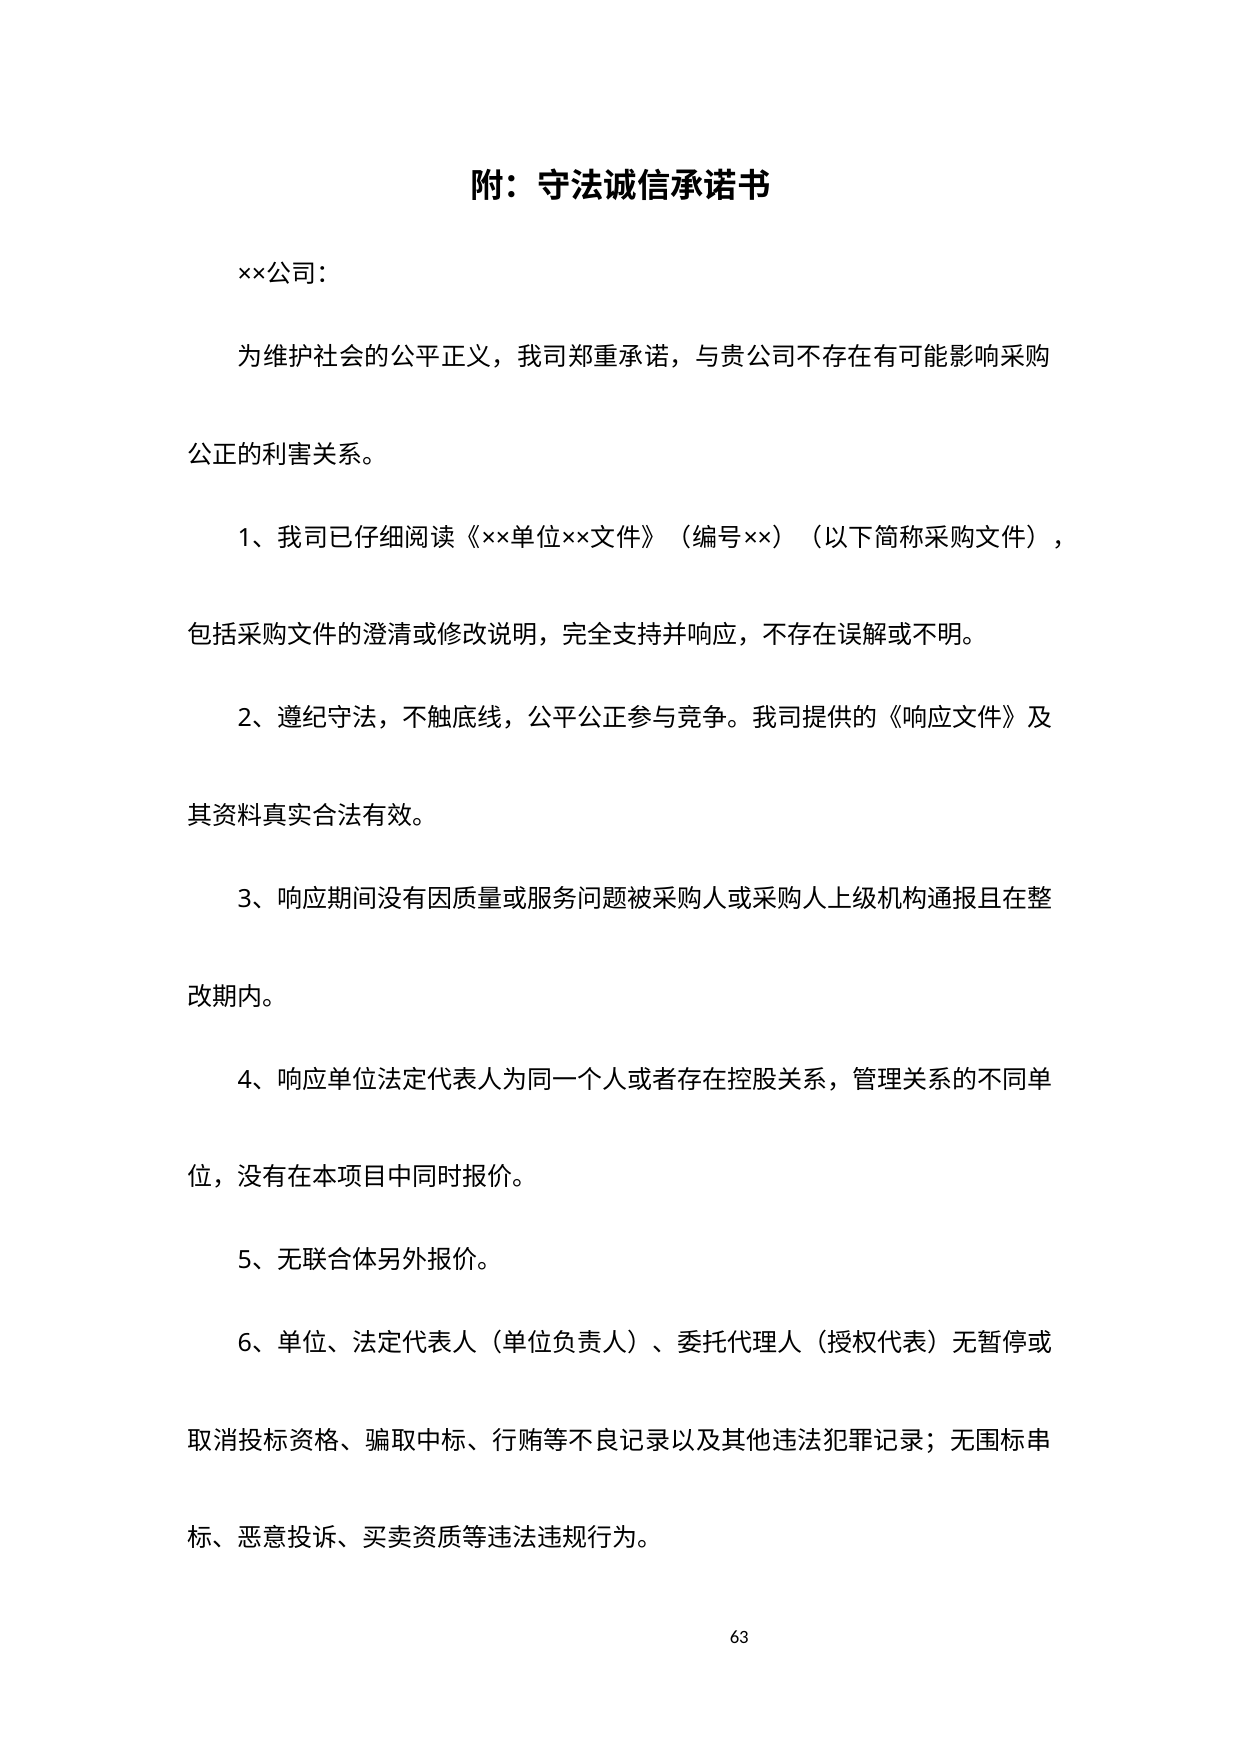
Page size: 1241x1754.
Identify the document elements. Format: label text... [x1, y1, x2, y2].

text 附：守法诚信承诺书 [187, 150, 1053, 215]
text 2、遵纪守法，不触底线，公平公正参与竞争。我司提供的《响应文件》及其资料真实合法有效。 [187, 683, 1053, 846]
text 5、无联合体另外报价。 [187, 1225, 1053, 1290]
text ××公司： [187, 239, 1053, 304]
text 4、响应单位法定代表人为同一个人或者存在控股关系，管理关系的不同单位，没有在本项目中同时报价。 [187, 1045, 1053, 1207]
text 6、单位、法定代表人（单位负责人）、委托代理人（授权代表）无暂停或取消投标资格、骗取中标、行贿等不良记录以及其他违法犯罪记录；无围标串标、恶意投诉、买卖资质等违法违规行为。 [187, 1308, 1053, 1568]
text 为维护社会的公平正义，我司郑重承诺，与贵公司不存在有可能影响采购公正的利害关系。 [187, 322, 1053, 485]
text 3、响应期间没有因质量或服务问题被采购人或采购人上级机构通报且在整改期内。 [187, 864, 1053, 1027]
text 1、我司已仔细阅读《××单位××文件》（编号××）（以下简称采购文件），包括采购文件的澄清或修改说明，完全支持并响应，不存在误解或不明。 [187, 503, 1053, 665]
